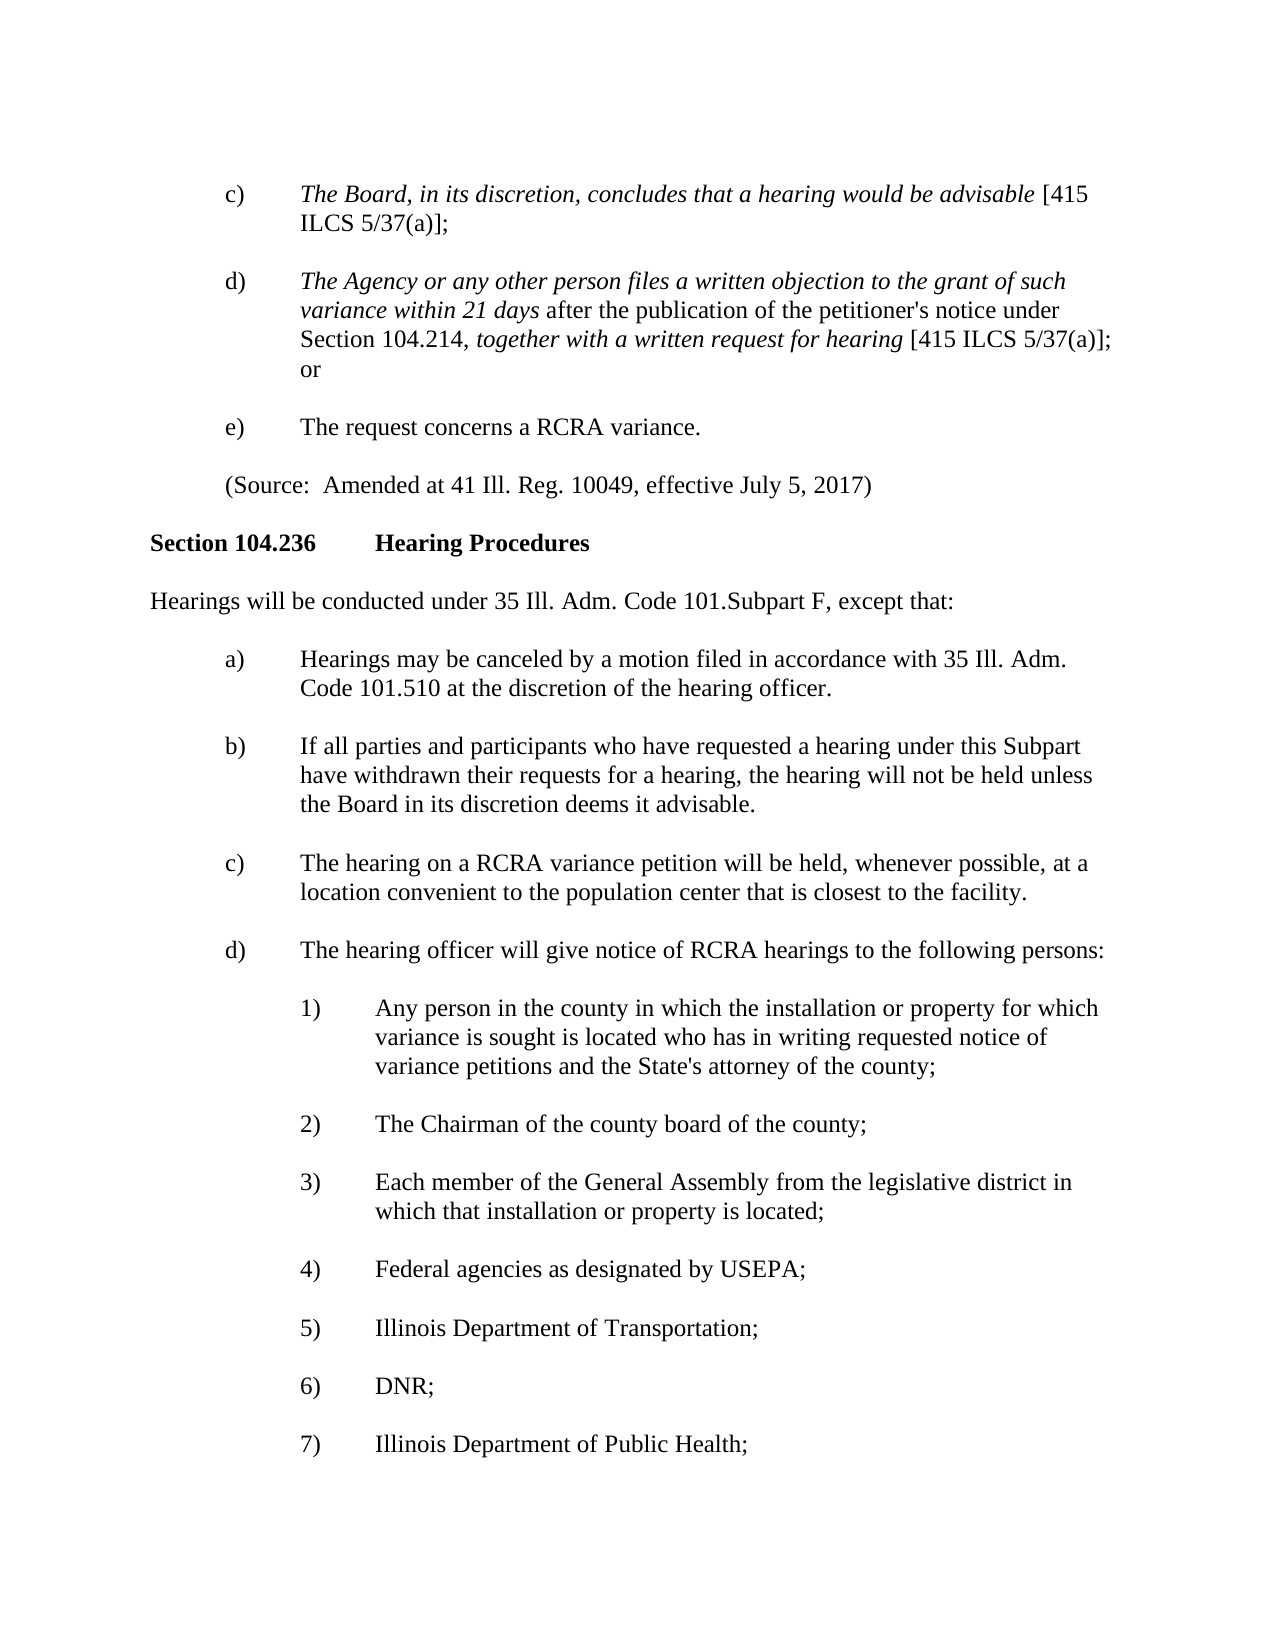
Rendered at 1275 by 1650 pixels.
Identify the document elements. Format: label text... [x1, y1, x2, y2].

text d) The hearing officer will give notice of RCRA hearings to the following persons: [225, 935, 1125, 964]
text c) The Board, in its discretion, concludes that a hearing would be advisable [415 ILCS 5/37(a)]; [225, 179, 1125, 237]
text c) The hearing on a RCRA variance petition will be held, whenever possible, at a location convenient to the population center that is closest to the facility. [225, 847, 1125, 906]
text 7) Illinois Department of Public Health; [225, 1429, 1125, 1458]
text d) The Agency or any other person files a written objection to the grant of such variance within 21 days after the publication of the petitioner's notice under Section 104.214, together with a written request for hearing [415 ILCS 5/37(a)]; or [225, 266, 1125, 382]
text a) Hearings may be canceled by a motion filed in accordance with 35 Ill. Adm. Code 101.510 at the discretion of the hearing officer. [225, 644, 1125, 702]
text Section 104.236 Hearing Procedures [150, 528, 1125, 557]
text e) The request concerns a RCRA variance. [225, 412, 1125, 441]
text Hearings will be conducted under 35 Ill. Adm. Code 101.Subpart F, except that: [150, 586, 1125, 615]
text 3) Each member of the General Assembly from the legislative district in which that installation or property is located; [300, 1167, 1125, 1225]
text (Source: Amended at 41 Ill. Reg. 10049, effective July 5, 2017) [225, 470, 1125, 499]
text 2) The Chairman of the county board of the county; [225, 1109, 1125, 1138]
text 4) Federal agencies as designated by USEPA; [225, 1254, 1125, 1283]
text b) If all parties and participants who have requested a hearing under this Subpart have withdrawn their requests for a hearing, the hearing will not be held unless the Board in its discretion deems it advisable. [225, 731, 1125, 818]
text 1) Any person in the county in which the installation or property for which variance is sought is located who has in writing requested notice of variance petitions and the State's attorney of the county; [300, 993, 1125, 1080]
text 5) Illinois Department of Transportation; [225, 1312, 1125, 1342]
text 6) DNR; [225, 1371, 1125, 1400]
